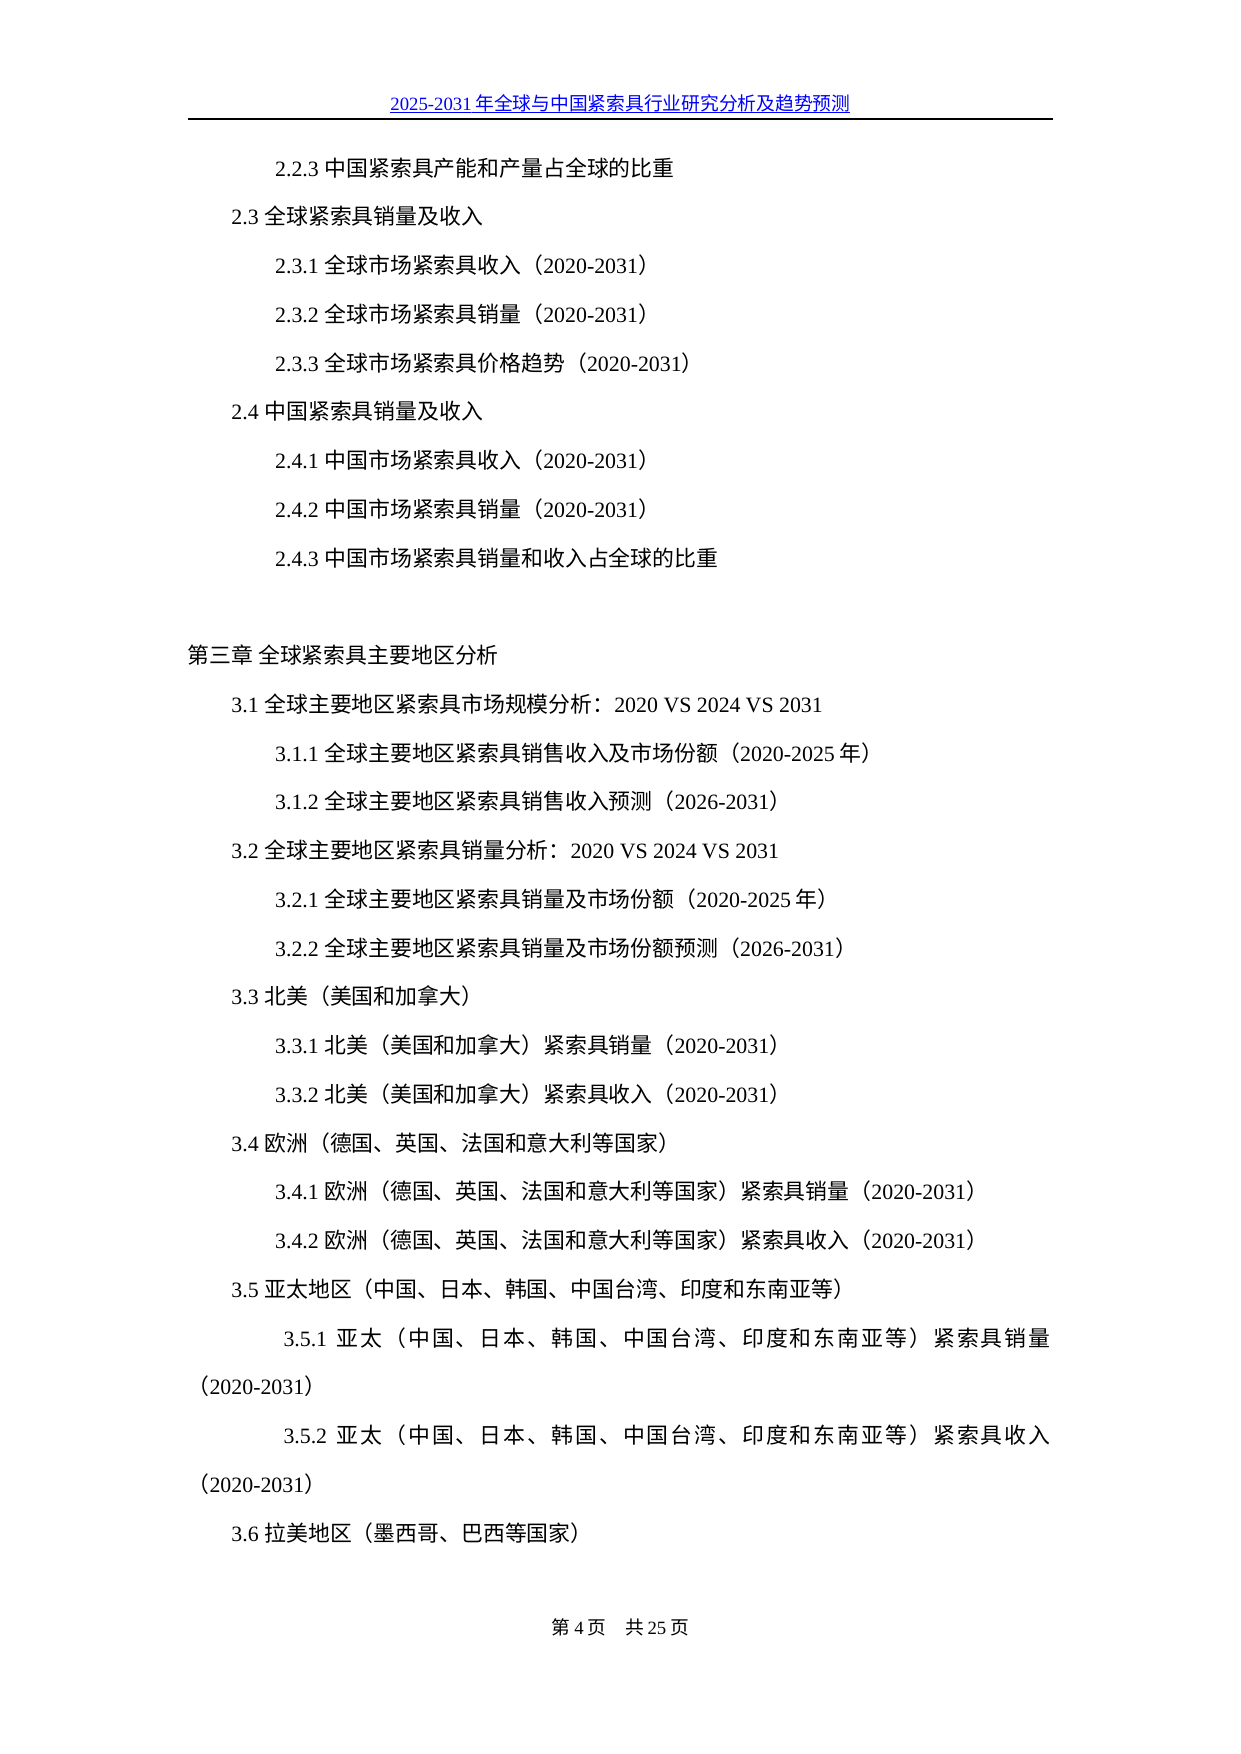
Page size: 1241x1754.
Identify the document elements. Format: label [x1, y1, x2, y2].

text [187, 150, 1053, 1548]
